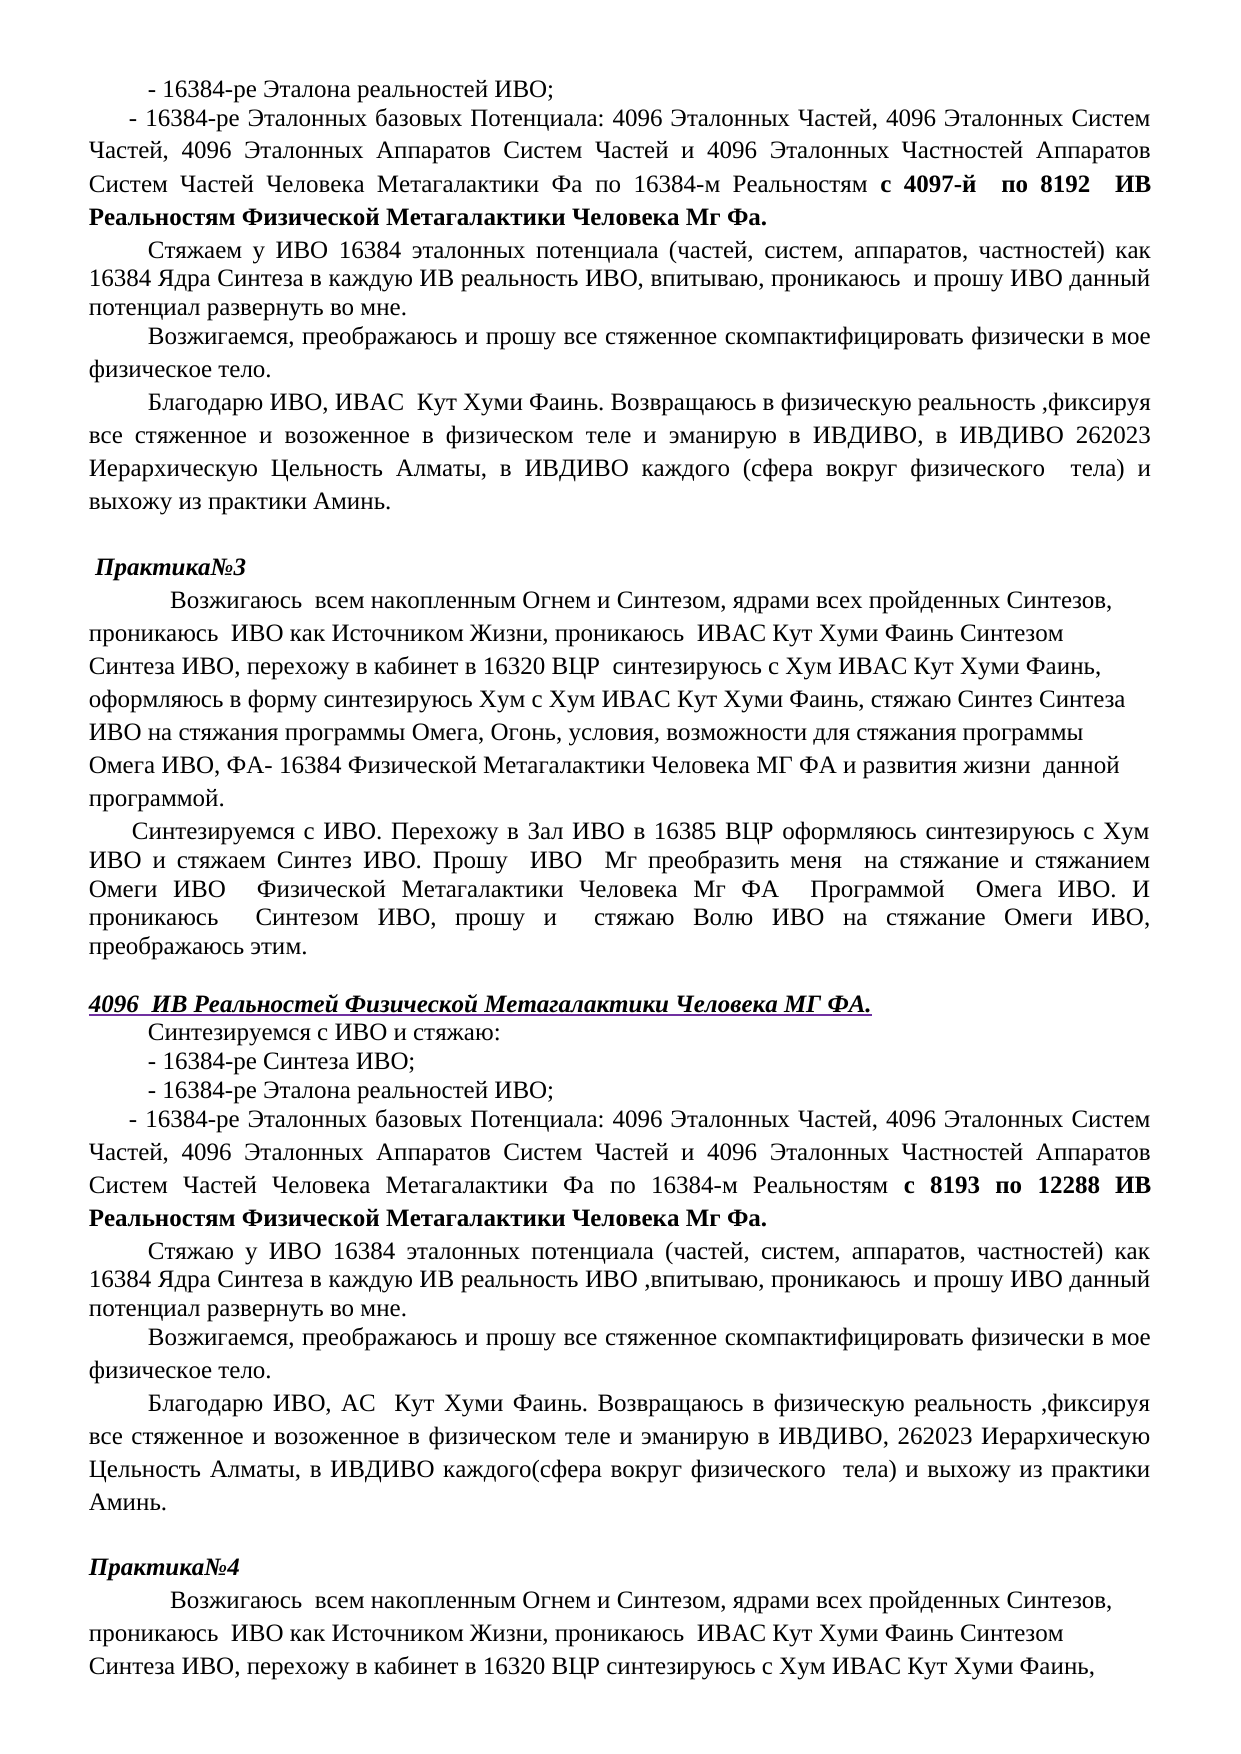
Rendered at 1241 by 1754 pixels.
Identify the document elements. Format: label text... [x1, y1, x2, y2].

text Практика№4 [89, 1552, 1152, 1581]
text Стяжаем у ИВО 16384 эталонных потенциала (частей, систем, аппаратов, частностей) как 16384 Ядра Синтеза в каждую ИВ реальность ИВО, впитываю, проникаюсь и прошу ИВО данный потенциал развернуть во мне. [89, 235, 1152, 321]
text - 16384-ре Синтеза ИВО; [89, 1046, 1152, 1075]
text Синтезируемся с ИВО. Перехожу в Зал ИВО в 16385 ВЦР оформляюсь синтезируюсь с Хум ИВО и стяжаем Синтез ИВО. Прошу ИВО Мг преобразить меня на стяжание и стяжанием Омеги ИВО Физической Метагалактики Человека Мг ФА Программой Омега ИВО. И проникаюсь Синтезом ИВО, прошу и стяжаю Волю ИВО на стяжание Омеги ИВО, преображаюсь этим. [89, 816, 1152, 960]
text Возжигаемся, преображаюсь и прошу все стяженное скомпактифицировать физически в мое физическое тело. [89, 1322, 1152, 1384]
text Возжигаюсь всем накопленным Огнем и Синтезом, ядрами всех пройденных Синтезов, проникаюсь ИВО как Источником Жизни, проникаюсь ИВАС Кут Хуми Фаинь Синтезом Синтеза ИВО, перехожу в кабинет в 16320 ВЦР синтезируюсь с Хум ИВАС Кут Хуми Фаинь, оформляюсь в форму синтезируюсь Хум с Хум ИВАС Кут Хуми Фаинь, стяжаю Синтез Синтеза ИВО на стяжания программы Омега, Огонь, условия, возможности для стяжания программы Омега ИВО, ФА- 16384 Физической Метагалактики Человека МГ ФА и развития жизни данной программой. [89, 585, 1152, 812]
text - 16384-ре Эталона реальностей ИВО; [89, 74, 1152, 103]
text Возжигаемся, преображаюсь и прошу все стяженное скомпактифицировать физически в мое физическое тело. [89, 321, 1152, 383]
text - 16384-ре Эталонных базовых Потенциала: 4096 Эталонных Частей, 4096 Эталонных Систем Частей, 4096 Эталонных Аппаратов Систем Частей и 4096 Эталонных Частностей Аппаратов Систем Частей Человека Метагалактики Фа по 16384-м Реальностям с 8193 по 12288 ИВ Реальностям Физической Метагалактики Человека Мг Фа. [89, 1104, 1152, 1232]
text Благодарю ИВО, АС Кут Хуми Фаинь. Возвращаюсь в физическую реальность ,фиксируя все стяженное и возоженное в физическом теле и эманирую в ИВДИВО, 262023 Иерархическую Цельность Алматы, в ИВДИВО каждого(сфера вокруг физического тела) и выхожу из практики Аминь. [89, 1388, 1152, 1516]
text Синтезируемся с ИВО и стяжаю: [89, 1017, 1152, 1046]
text 4096 ИВ Реальностей Физической Метагалактики Человека МГ ФА. [89, 989, 1152, 1017]
text Благодарю ИВО, ИВАС Кут Хуми Фаинь. Возвращаюсь в физическую реальность ,фиксируя все стяженное и возоженное в физическом теле и эманирую в ИВДИВО, в ИВДИВО 262023 Иерархическую Цельность Алматы, в ИВДИВО каждого (сфера вокруг физического тела) и выхожу из практики Аминь. [89, 387, 1152, 515]
text - 16384-ре Эталонных базовых Потенциала: 4096 Эталонных Частей, 4096 Эталонных Систем Частей, 4096 Эталонных Аппаратов Систем Частей и 4096 Эталонных Частностей Аппаратов Систем Частей Человека Метагалактики Фа по 16384-м Реальностям с 4097-й по 8192 ИВ Реальностям Физической Метагалактики Человека Мг Фа. [89, 103, 1152, 230]
text Практика№3 [89, 552, 1152, 581]
text - 16384-ре Эталона реальностей ИВО; [89, 1075, 1152, 1104]
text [89, 1585, 1152, 1680]
text Стяжаю у ИВО 16384 эталонных потенциала (частей, систем, аппаратов, частностей) как 16384 Ядра Синтеза в каждую ИВ реальность ИВО ,впитываю, проникаюсь и прошу ИВО данный потенциал развернуть во мне. [89, 1236, 1152, 1322]
